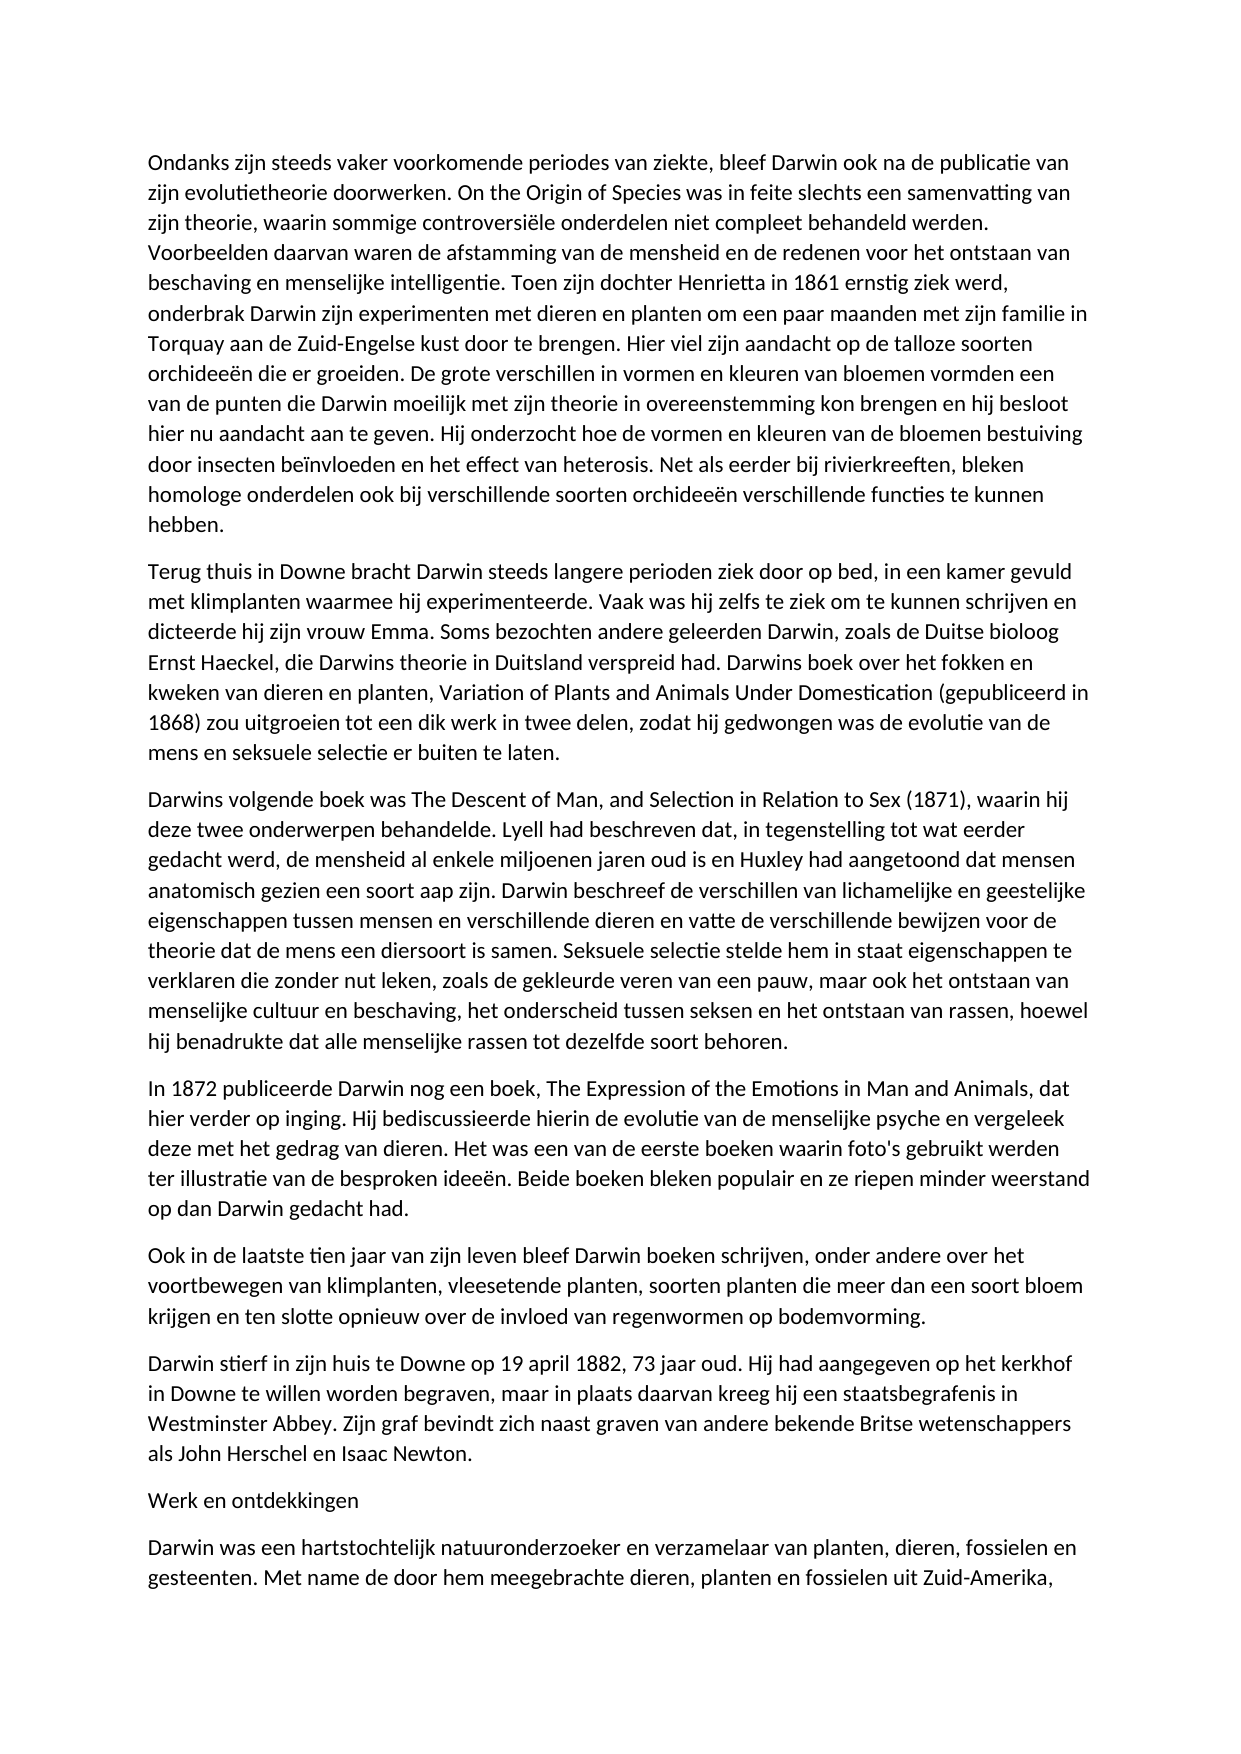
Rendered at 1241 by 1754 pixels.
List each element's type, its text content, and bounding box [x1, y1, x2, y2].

text Terug thuis in Downe bracht Darwin steeds langere perioden ziek door op bed, in een kamer gevuld met klimplanten waarmee hij experimenteerde. Vaak was hij zelfs te ziek om te kunnen schrijven en dicteerde hij zijn vrouw Emma. Soms bezochten andere geleerden Darwin, zoals de Duitse bioloog Ernst Haeckel, die Darwins theorie in Duitsland verspreid had. Darwins boek over het fokken en kweken van dieren en planten, Variation of Plants and Animals Under Domestication (gepubliceerd in 1868) zou uitgroeien tot een dik werk in twee delen, zodat hij gedwongen was de evolutie van de mens en seksuele selectie er buiten te laten. [148, 557, 1093, 766]
text Darwin stierf in zijn huis te Downe op 19 april 1882, 73 jaar oud. Hij had aangegeven op het kerkhof in Downe te willen worden begraven, maar in plaats daarvan kreeg hij een staatsbegrafenis in Westminster Abbey. Zijn graf bevindt zich naast graven van andere bekende Britse wetenschappers als John Herschel en Isaac Newton. [148, 1349, 1093, 1467]
text Ondanks zijn steeds vaker voorkomende periodes van ziekte, bleef Darwin ook na de publicatie van zijn evolutietheorie doorwerken. On the Origin of Species was in feite slechts een samenvatting van zijn theorie, waarin sommige controversiële onderdelen niet compleet behandeld werden. Voorbeelden daarvan waren de afstamming van de mensheid en de redenen voor het ontstaan van beschaving en menselijke intelligentie. Toen zijn dochter Henrietta in 1861 ernstig ziek werd, onderbrak Darwin zijn experimenten met dieren en planten om een paar maanden met zijn familie in Torquay aan de Zuid-Engelse kust door te brengen. Hier viel zijn aandacht op de talloze soorten orchideeën die er groeiden. De grote verschillen in vormen en kleuren van bloemen vormden een van de punten die Darwin moeilijk met zijn theorie in overeenstemming kon brengen en hij besloot hier nu aandacht aan te geven. Hij onderzocht hoe de vormen en kleuren van de bloemen bestuiving door insecten beïnvloeden en het effect van heterosis. Net als eerder bij rivierkreeften, bleken homologe onderdelen ook bij verschillende soorten orchideeën verschillende functies te kunnen hebben. [148, 148, 1093, 538]
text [148, 1533, 1093, 1591]
text Werk en ontdekkingen [148, 1486, 1093, 1514]
text In 1872 publiceerde Darwin nog een boek, The Expression of the Emotions in Man and Animals, dat hier verder op inging. Hij bediscussieerde hierin de evolutie van de menselijke psyche en vergeleek deze met het gedrag van dieren. Het was een van de eerste boeken waarin foto's gebruikt werden ter illustratie van de besproken ideeën. Beide boeken bleken populair en ze riepen minder weerstand op dan Darwin gedacht had. [148, 1074, 1093, 1222]
text Ook in de laatste tien jaar van zijn leven bleef Darwin boeken schrijven, onder andere over het voortbewegen van klimplanten, vleesetende planten, soorten planten die meer dan een soort bloem krijgen en ten slotte opnieuw over de invloed van regenwormen op bodemvorming. [148, 1241, 1093, 1330]
text Darwins volgende boek was The Descent of Man, and Selection in Relation to Sex (1871), waarin hij deze twee onderwerpen behandelde. Lyell had beschreven dat, in tegenstelling tot wat eerder gedacht werd, de mensheid al enkele miljoenen jaren oud is en Huxley had aangetoond dat mensen anatomisch gezien een soort aap zijn. Darwin beschreef de verschillen van lichamelijke en geestelijke eigenschappen tussen mensen en verschillende dieren en vatte de verschillende bewijzen voor de theorie dat de mens een diersoort is samen. Seksuele selectie stelde hem in staat eigenschappen te verklaren die zonder nut leken, zoals de gekleurde veren van een pauw, maar ook het ontstaan van menselijke cultuur en beschaving, het onderscheid tussen seksen en het ontstaan van rassen, hoewel hij benadrukte dat alle menselijke rassen tot dezelfde soort behoren. [148, 785, 1093, 1055]
